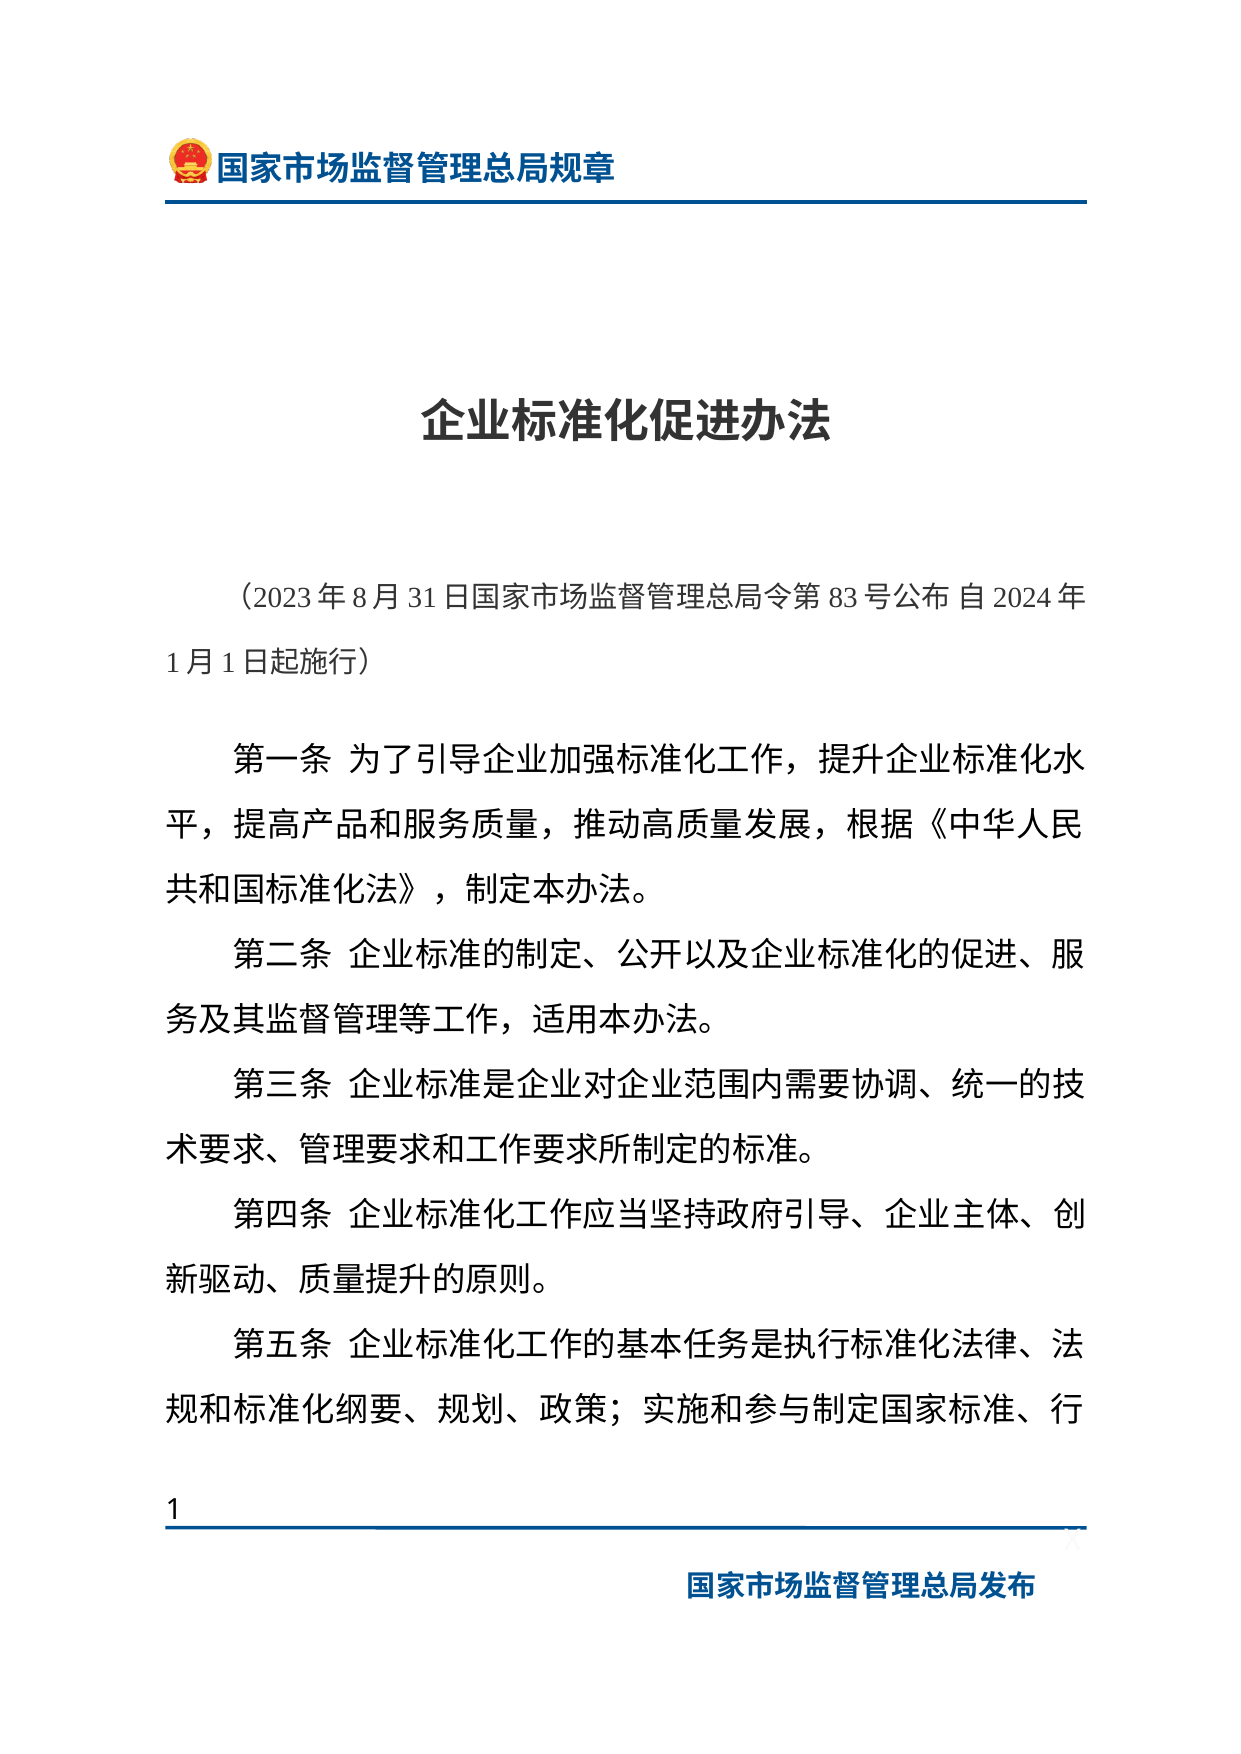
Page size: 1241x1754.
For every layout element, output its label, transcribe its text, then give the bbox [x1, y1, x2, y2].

text （2023年8月31日国家市场监督管理总局令第83号公布 自2024年1月1日起施行） [165, 562, 1087, 692]
text 第五条 企业标准化工作的基本任务是执行标准化法律、法规和标准化纲要、规划、政策；实施和参与制定国家标准、行业标准、地方标准和团体标准，反馈标准实施信息；制定和实施企业标准；完善企业标准体系，引导员工自觉参与执行标准，对标准执行情况进行内部监督，持续改进标准的实施及相关标准化技术活动等。 [165, 1310, 1087, 1440]
text 第三条 企业标准是企业对企业范围内需要协调、统一的技术要求、管理要求和工作要求所制定的标准。 [165, 1050, 1087, 1180]
text 第二条 企业标准的制定、公开以及企业标准化的促进、服务及其监督管理等工作，适用本办法。 [165, 920, 1087, 1050]
text 第四条 企业标准化工作应当坚持政府引导、企业主体、创新驱动、质量提升的原则。 [165, 1180, 1087, 1310]
picture [165, 136, 216, 187]
text 企业标准化促进办法 [165, 369, 1087, 467]
text 第一条 为了引导企业加强标准化工作，提升企业标准化水平，提高产品和服务质量，推动高质量发展，根据《中华人民共和国标准化法》，制定本办法。 [165, 725, 1087, 920]
